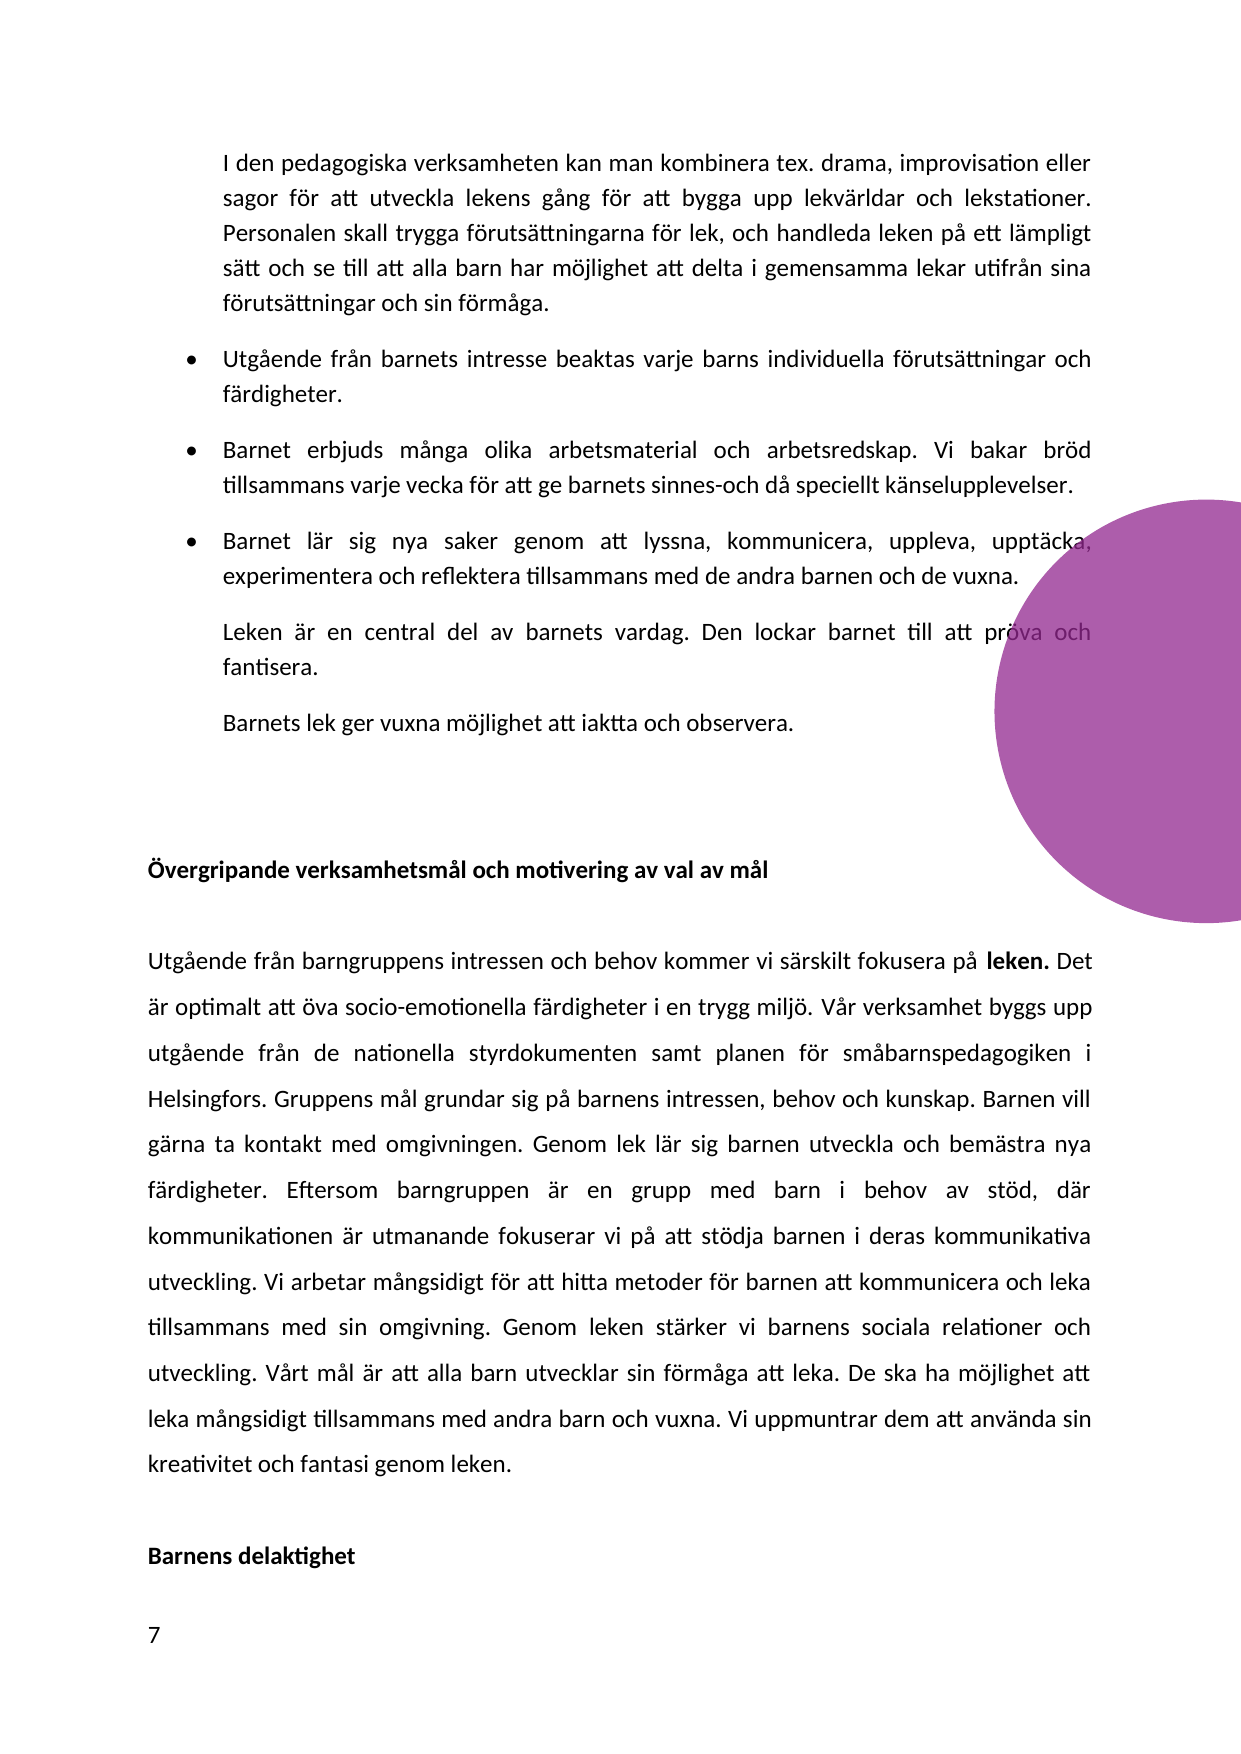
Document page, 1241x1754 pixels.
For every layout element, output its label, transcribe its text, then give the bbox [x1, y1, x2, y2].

text Barnens delaktighet [148, 1540, 1093, 1571]
text I den pedagogiska verksamheten kan man kombinera tex. drama, improvisation eller sagor för att utveckla lekens gång för att bygga upp lekvärldar och lekstationer. Personalen skall trygga förutsättningarna för lek, och handleda leken på ett lämpligt sätt och se till att alla barn har möjlighet att delta i gemensamma lekar utifrån sina förutsättningar och sin förmåga. [223, 148, 1093, 318]
list Barnet lär sig nya saker genom att lyssna, kommunicera, uppleva, upptäcka, experimentera och reflektera tillsammans med de andra barnen och de vuxna. [185, 525, 1093, 591]
text Barnets lek ger vuxna möjlighet att iaktta och observera. [223, 707, 995, 737]
text Utgående från barngruppens intressen och behov kommer vi särskilt fokusera på leken. Det är optimalt att öva socio-emotionella färdigheter i en trygg miljö. Vår verksamhet byggs upp utgående från de nationella styrdokumenten samt planen för småbarnspedagogiken i Helsingfors. Gruppens mål grundar sig på barnens intressen, behov och kunskap. Barnen vill gärna ta kontakt med omgivningen. Genom lek lär sig barnen utveckla och bemästra nya färdigheter. Eftersom barngruppen är en grupp med barn i behov av stöd, där kommunikationen är utmanande fokuserar vi på att stödja barnen i deras kommunikativa utveckling. Vi arbetar mångsidigt för att hitta metoder för barnen att kommunicera och leka tillsammans med sin omgivning. Genom leken stärker vi barnens sociala relationer och utveckling. Vårt mål är att alla barn utvecklar sin förmåga att leka. De ska ha möjlighet att leka mångsidigt tillsammans med andra barn och vuxna. Vi uppmuntrar dem att använda sin kreativitet och fantasi genom leken. [148, 946, 1093, 1479]
text Övergripande verksamhetsmål och motivering av val av mål [148, 854, 1082, 884]
list Barnet erbjuds många olika arbetsmaterial och arbetsredskap. Vi bakar bröd tillsammans varje vecka för att ge barnets sinnes-och då speciellt känselupplevelser. [185, 434, 1093, 500]
list Utgående från barnets intresse beaktas varje barns individuella förutsättningar och färdigheter. [185, 343, 1093, 409]
text Leken är en central del av barnets vardag. Den lockar barnet till att pröva och fantisera. [223, 616, 1016, 681]
